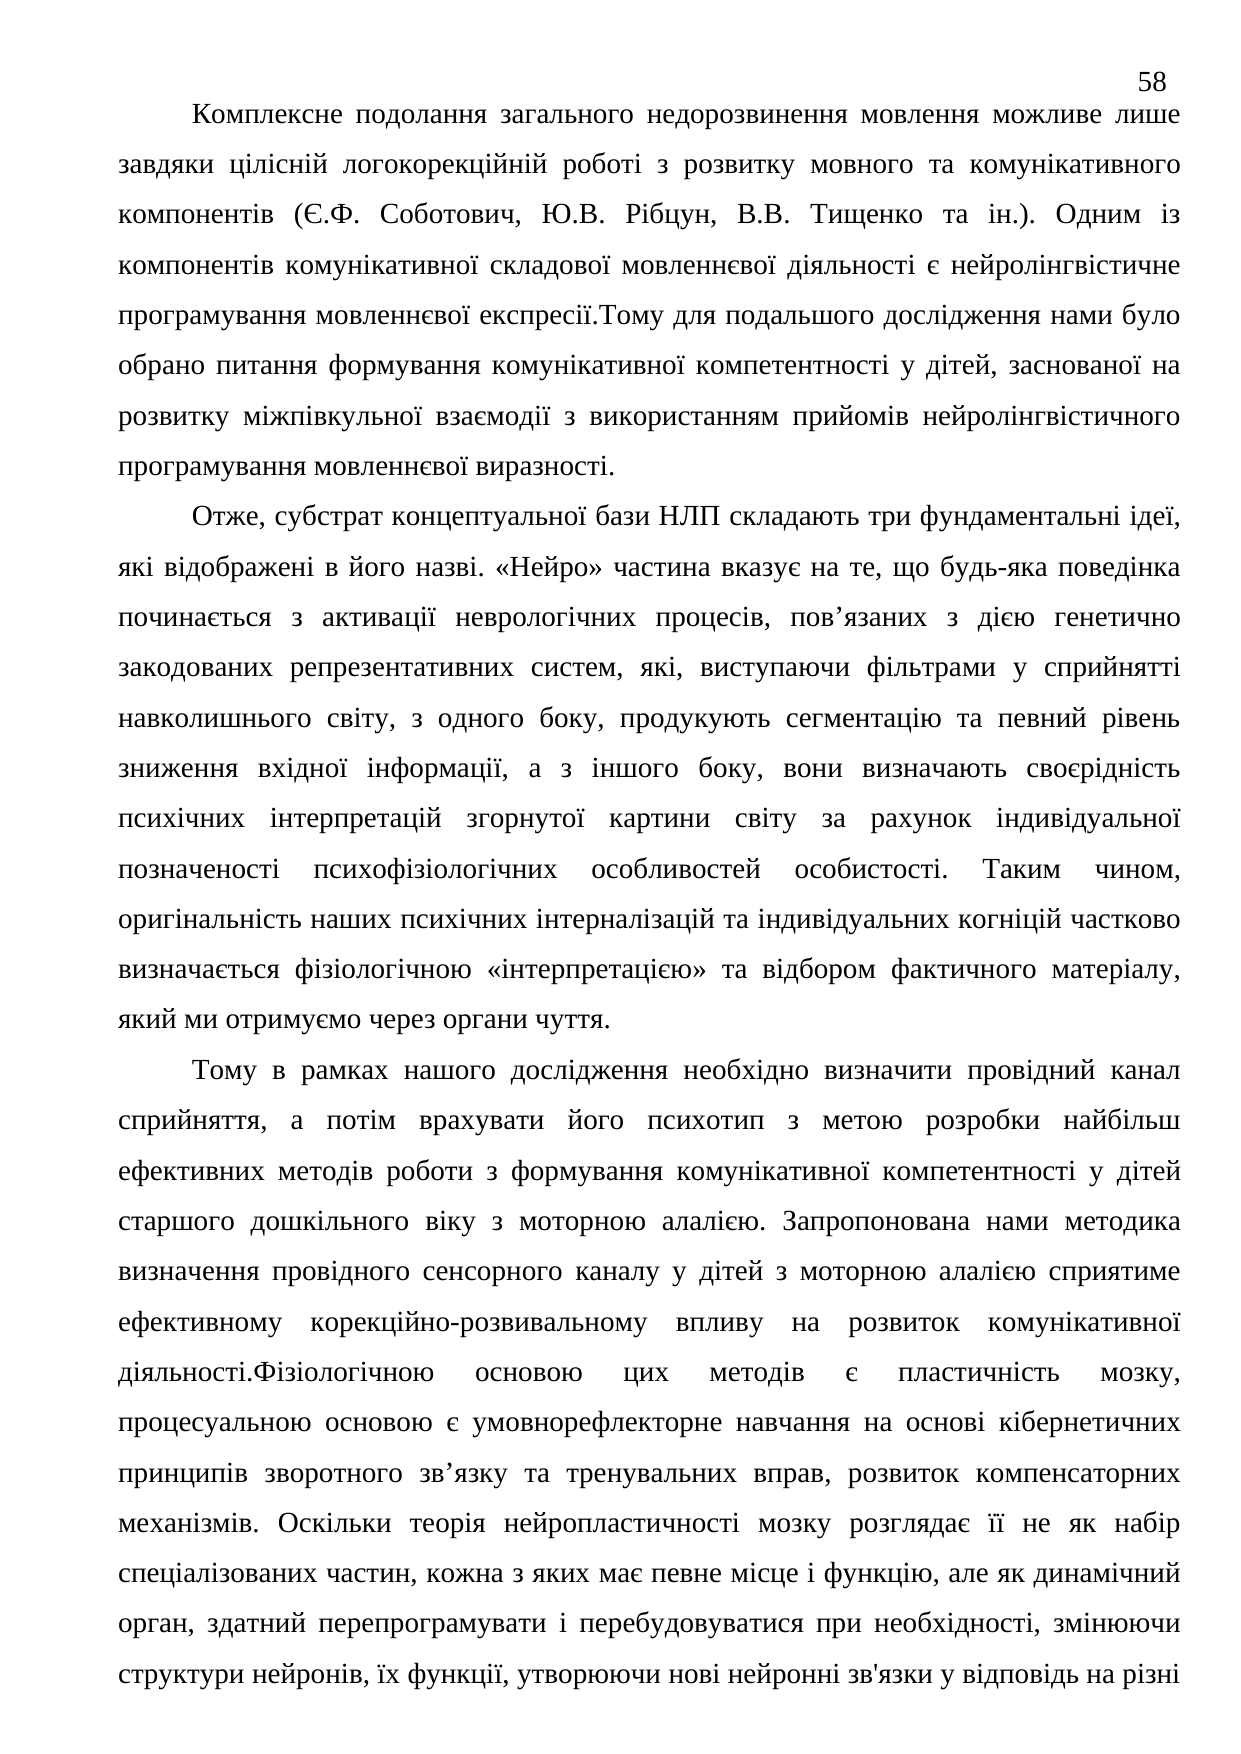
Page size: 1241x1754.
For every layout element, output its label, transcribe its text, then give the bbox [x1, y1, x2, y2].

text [118, 1052, 1182, 1689]
text Комплексне подолання загального недорозвинення мовлення можливе лише завдяки цілісній логокорекційній роботі з розвитку мовного та комунікативного компонентів (Є.Ф. Соботович, Ю.В. Рібцун, В.В. Тищенко та ін.). Одним із компонентів комунікативної складової мовленнєвої діяльності є нейролінгвістичне програмування мовленнєвої експресії.Тому для подальшого дослідження нами було обрано питання формування комунікативної компетентності у дітей, заснованої на розвитку міжпівкульної взаємодії з використанням прийомів нейролінгвістичного програмування мовленнєвої виразності. [118, 96, 1182, 482]
text Отже, субстрат концептуальної бази НЛП складають три фундаментальні ідеї, які відображені в його назві. «Нейро» частина вказує на те, що будь-яка поведінка починається з активації неврологічних процесів, пов’язаних з дією генетично закодованих репрезентативних систем, які, виступаючи фільтрами у сприйнятті навколишнього світу, з одного боку, продукують сегментацію та певний рівень зниження вхідної інформації, а з іншого боку, вони визначають своєрідність психічних інтерпретацій згорнутої картини світу за рахунок індивідуальної позначеності психофізіологічних особливостей особистості. Таким чином, оригінальність наших психічних інтерналізацій та індивідуальних когніцій частково визначається фізіологічною «інтерпретацією» та відбором фактичного матеріалу, який ми отримуємо через органи чуття. [118, 498, 1182, 1035]
